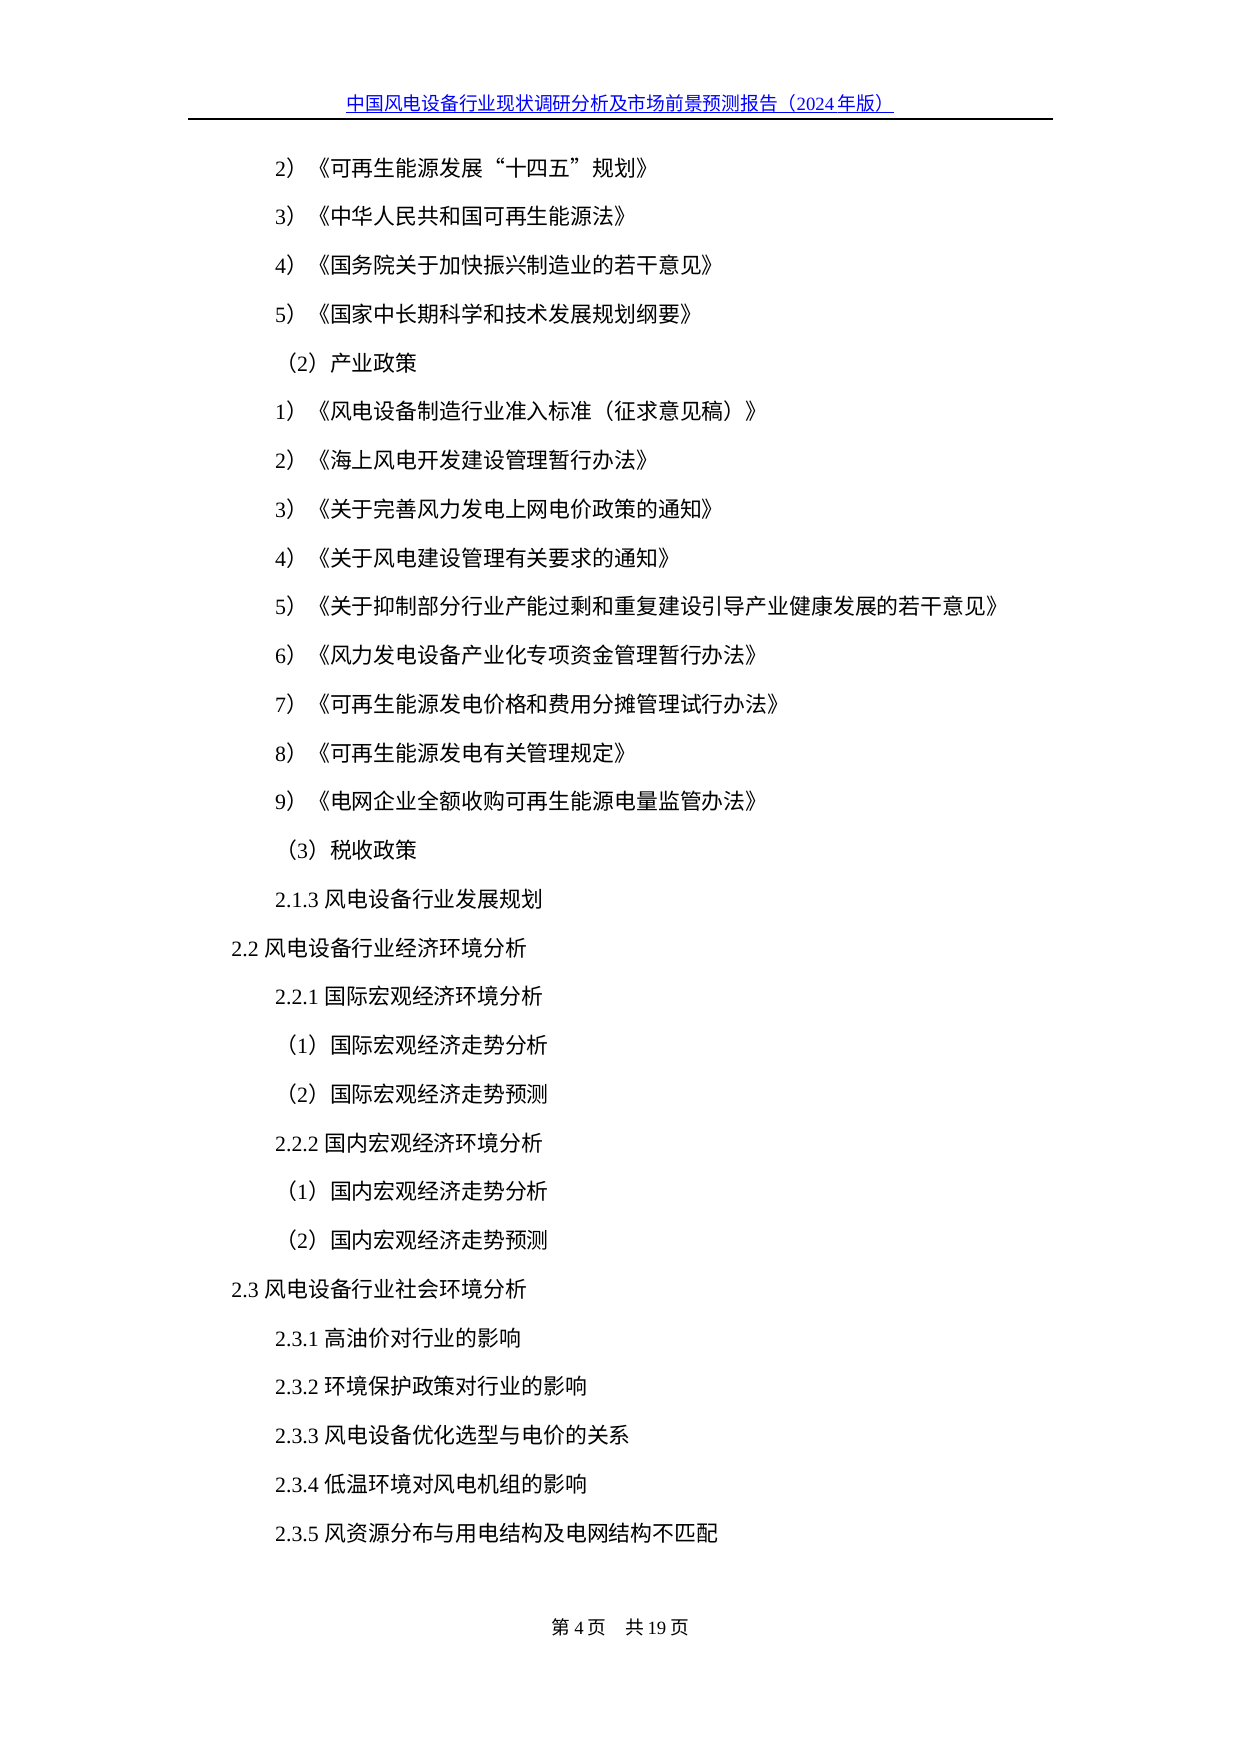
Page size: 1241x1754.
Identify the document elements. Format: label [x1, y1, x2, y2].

text [187, 150, 1053, 1548]
